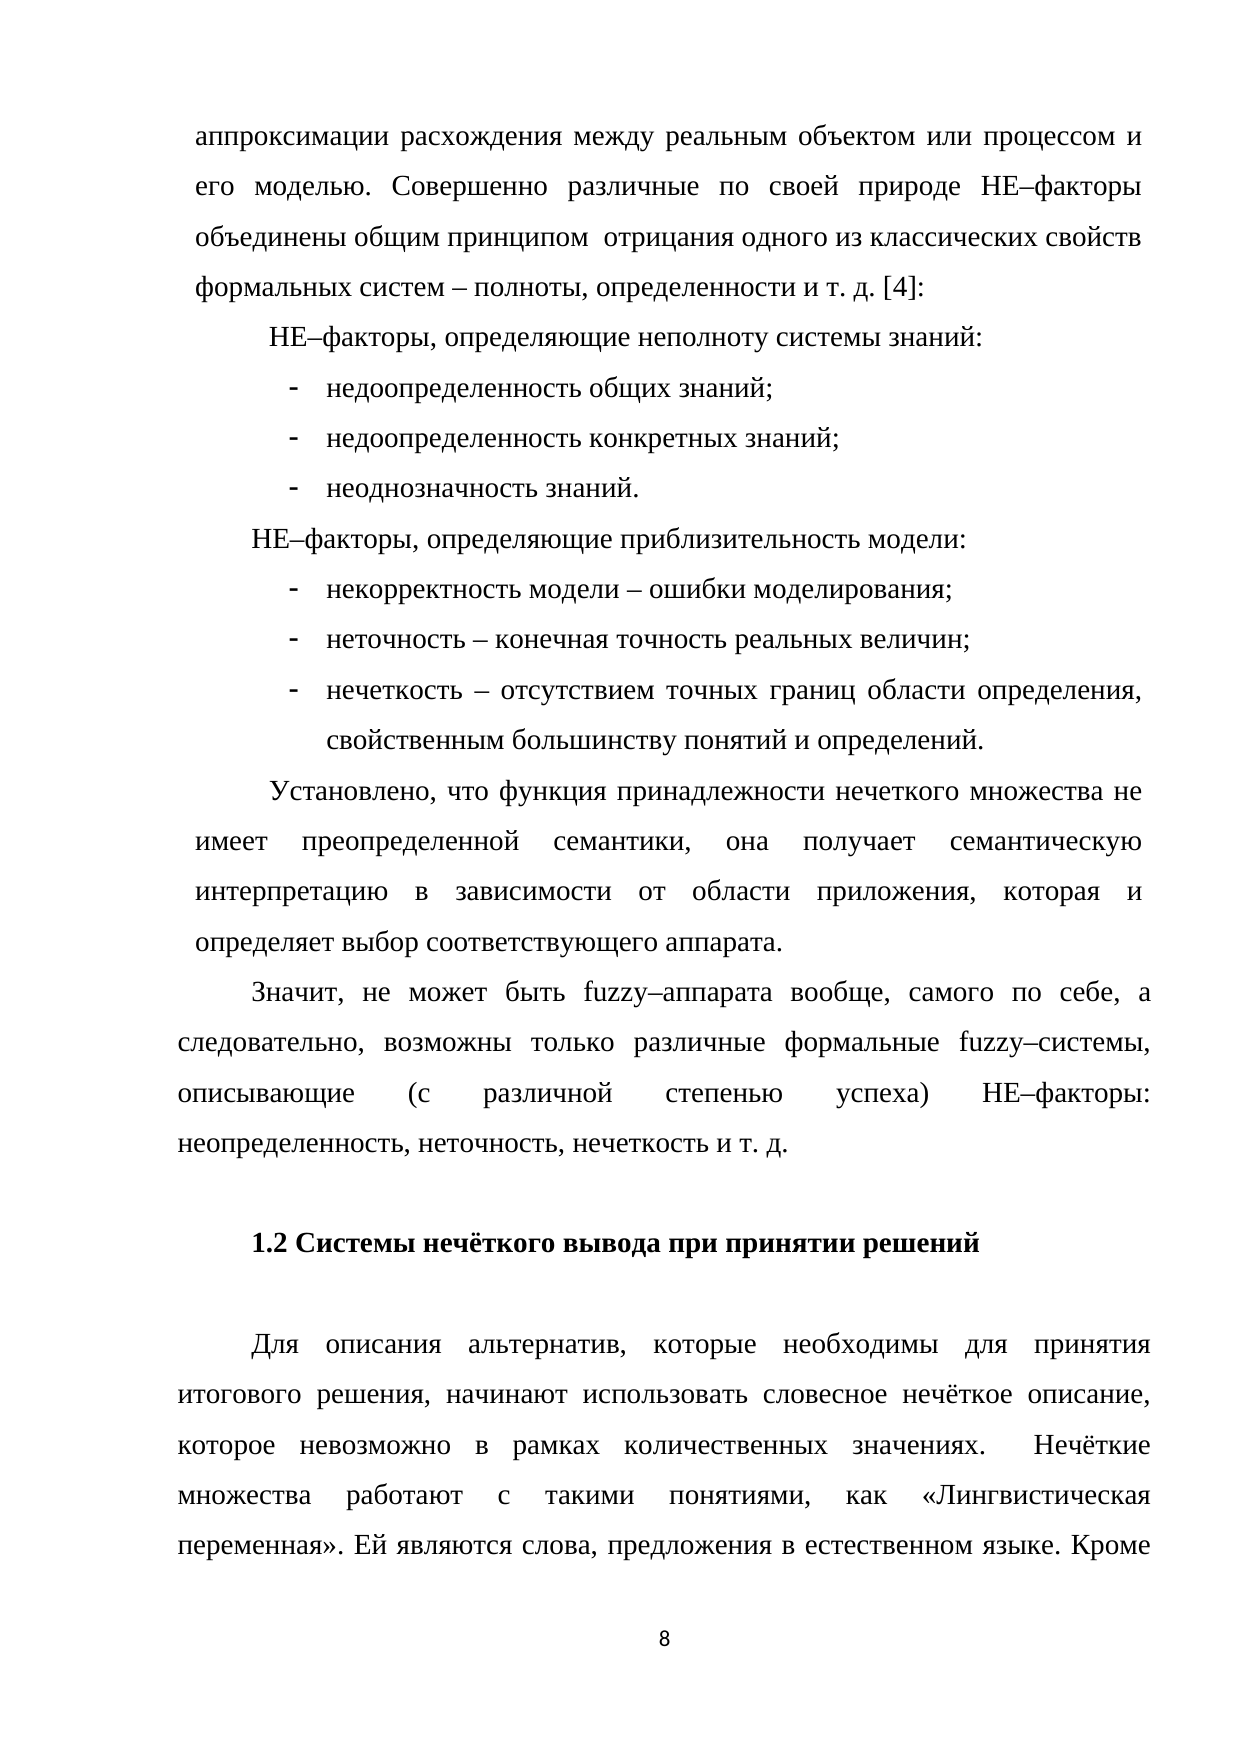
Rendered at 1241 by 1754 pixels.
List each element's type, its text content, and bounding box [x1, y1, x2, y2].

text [195, 118, 1143, 303]
list некорректность модели – ошибки моделирования; [288, 571, 1143, 605]
subtitle 1.2 Системы нечёткого вывода при принятии решений [177, 1226, 1152, 1259]
list недоопределенность конкретных знаний; [288, 420, 1143, 454]
text НЕ–факторы, определяющие приблизительность модели: [177, 521, 1143, 554]
text НЕ–факторы, определяющие неполноту системы знаний: [195, 319, 1143, 353]
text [177, 1326, 1152, 1561]
list нечеткость – отсутствием точных границ области определения, свойственным большинству понятий и определений. [288, 672, 1143, 756]
list неточность – конечная точность реальных величин; [288, 622, 1143, 655]
text Значит, не может быть fuzzy–аппарата вообще, самого по себе, а следовательно, возможны только различные формальные fuzzy–системы, описывающие (с различной степенью успеха) НЕ–факторы: неопределенность, неточность, нечеткость и т. д. [177, 974, 1152, 1158]
list неоднозначность знаний. [288, 471, 1143, 504]
list недоопределенность общих знаний; [288, 370, 1143, 403]
text Установлено, что функция принадлежности нечеткого множества не имеет преопределенной семантики, она получает семантическую интерпретацию в зависимости от области приложения, которая и определяет выбор соответствующего аппарата. [195, 773, 1143, 957]
